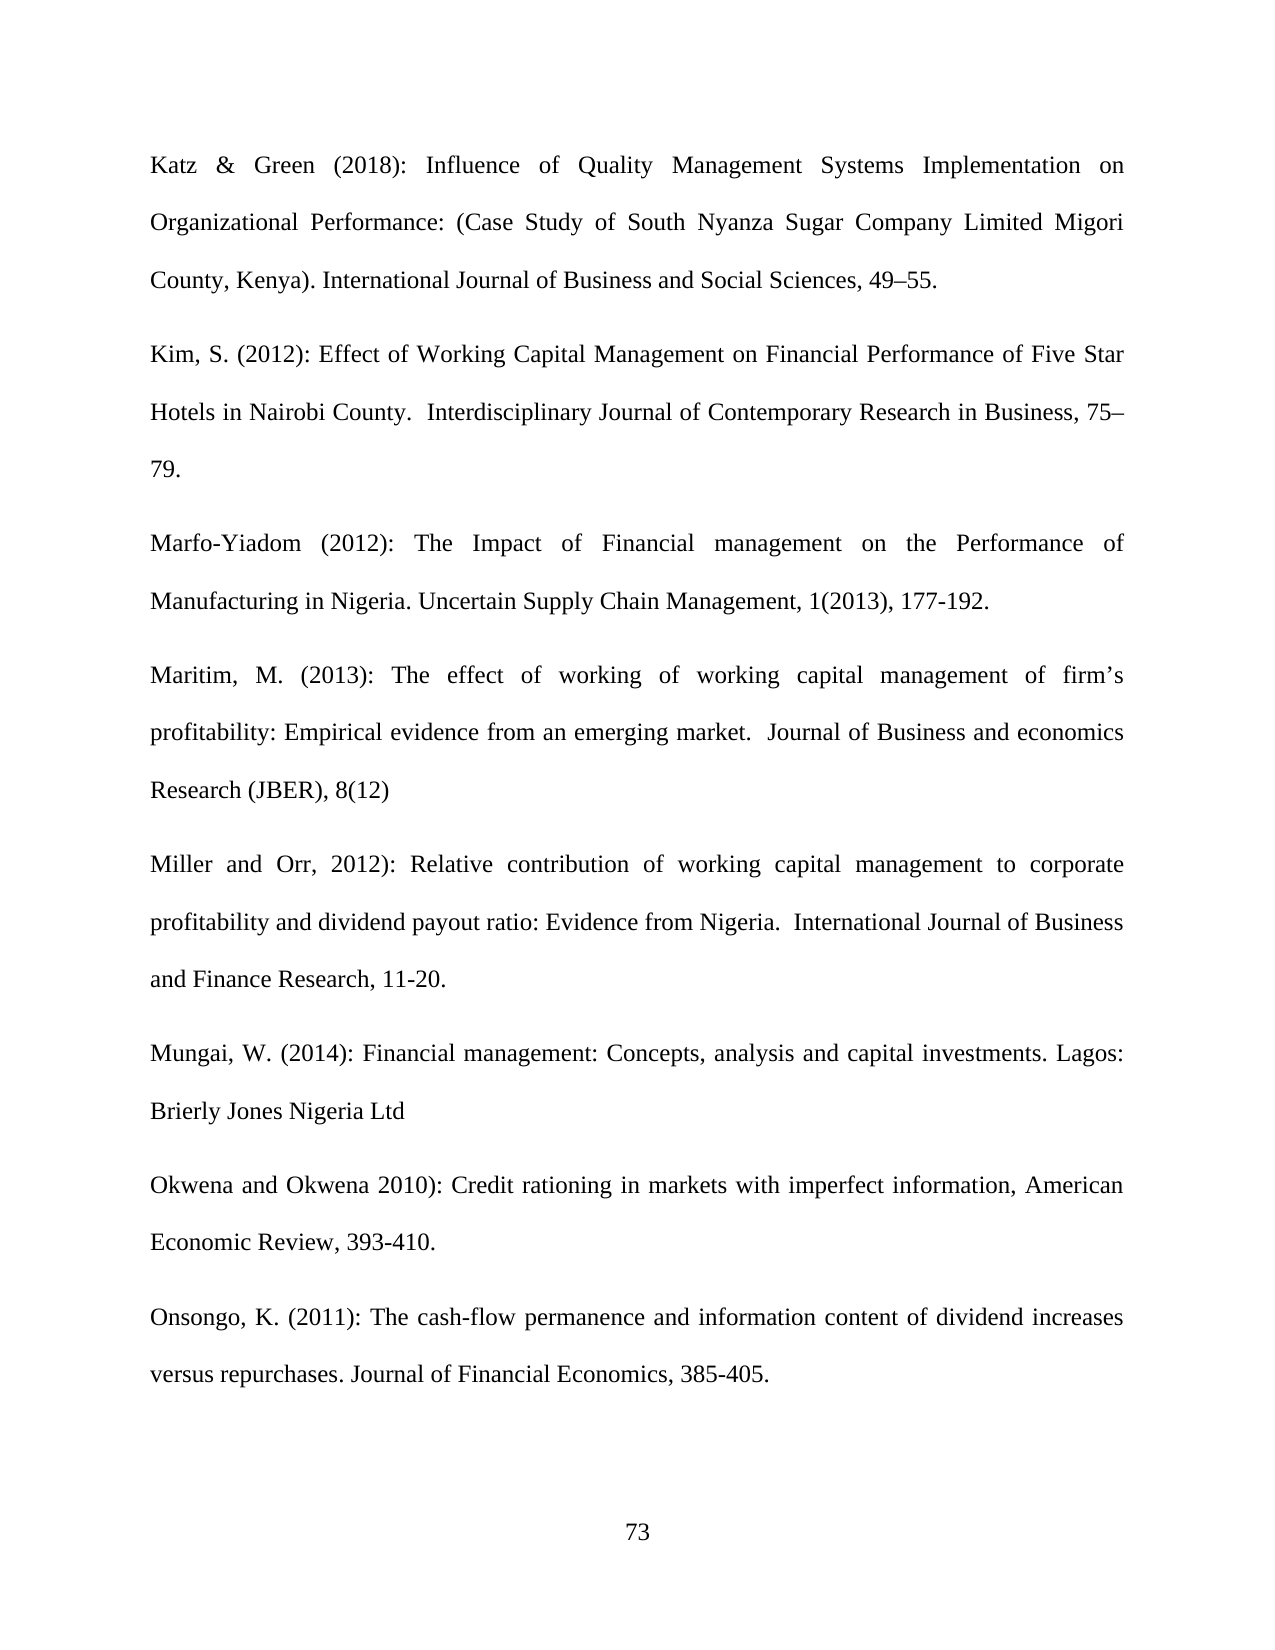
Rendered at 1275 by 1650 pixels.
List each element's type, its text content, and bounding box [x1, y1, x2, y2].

text Onsongo, K. (2011): The cash-flow permanence and information content of dividend increases versus repurchases. Journal of Financial Economics, 385-405. [150, 1302, 1125, 1388]
text Miller and Orr, 2012): Relative contribution of working capital management to corporate profitability and dividend payout ratio: Evidence from Nigeria. International Journal of Business and Finance Research, 11-20. [150, 849, 1125, 993]
text Katz & Green (2018): Influence of Quality Management Systems Implementation on Organizational Performance: (Case Study of South Nyanza Sugar Company Limited Migori County, Kenya). International Journal of Business and Social Sciences, 49–55. [150, 150, 1125, 294]
text Marfo-Yiadom (2012): The Impact of Financial management on the Performance of Manufacturing in Nigeria. Uncertain Supply Chain Management, 1(2013), 177-192. [150, 528, 1125, 614]
text Okwena and Okwena 2010): Credit rationing in markets with imperfect information, American Economic Review, 393-410. [150, 1170, 1125, 1256]
text Kim, S. (2012): Effect of Working Capital Management on Financial Performance of Five Star Hotels in Nairobi County. Interdisciplinary Journal of Contemporary Research in Business, 75–79. [150, 339, 1125, 483]
text Mungai, W. (2014): Financial management: Concepts, analysis and capital investments. Lagos: Brierly Jones Nigeria Ltd [150, 1038, 1125, 1124]
text Maritim, M. (2013): The effect of working of working capital management of firm’s profitability: Empirical evidence from an emerging market. Journal of Business and economics Research (JBER), 8(12) [150, 660, 1125, 804]
